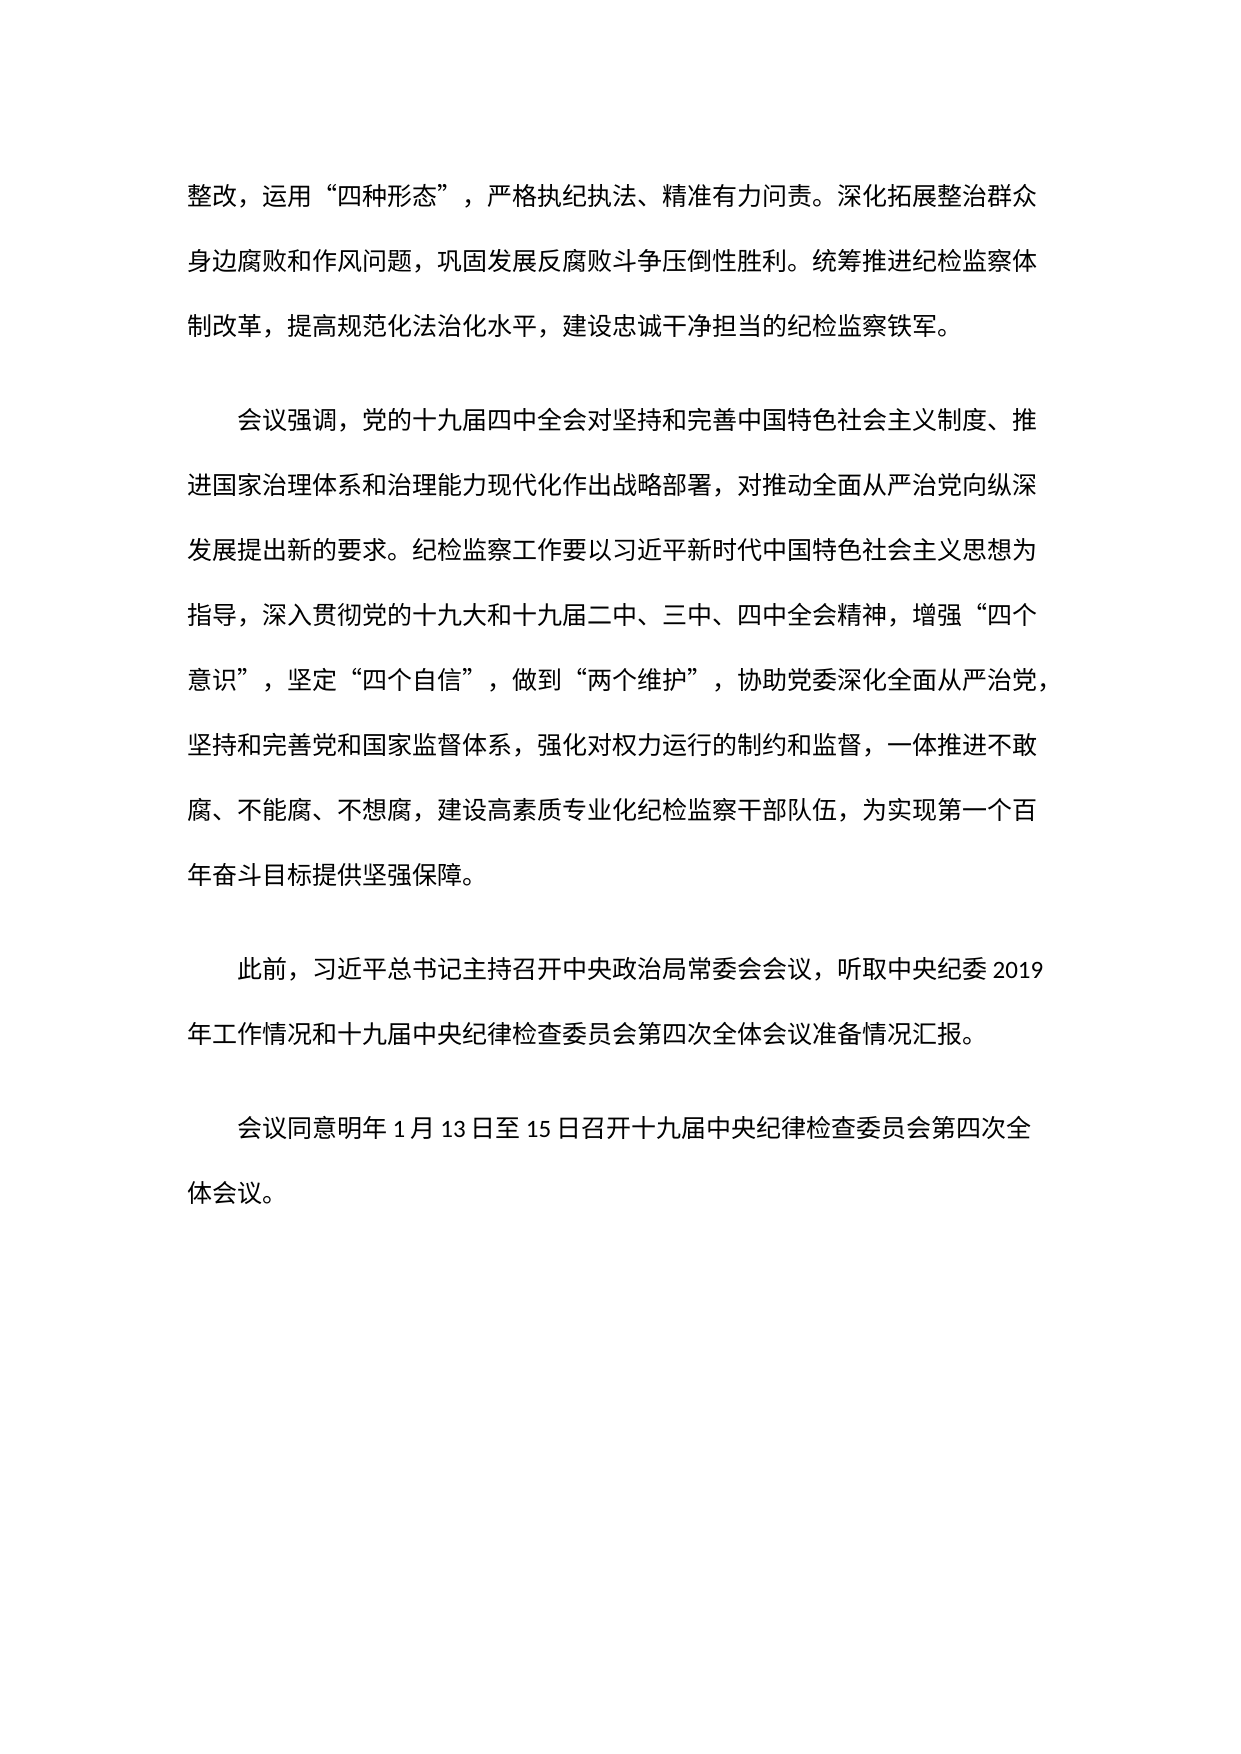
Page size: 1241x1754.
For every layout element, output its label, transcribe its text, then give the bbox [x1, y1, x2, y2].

text 会议同意明年1月13日至15日召开十九届中央纪律检查委员会第四次全体会议。 [187, 1094, 1053, 1224]
text 会议强调，党的十九届四中全会对坚持和完善中国特色社会主义制度、推进国家治理体系和治理能力现代化作出战略部署，对推动全面从严治党向纵深发展提出新的要求。纪检监察工作要以习近平新时代中国特色社会主义思想为指导，深入贯彻党的十九大和十九届二中、三中、四中全会精神，增强“四个意识”，坚定“四个自信”，做到“两个维护”，协助党委深化全面从严治党，坚持和完善党和国家监督体系，强化对权力运行的制约和监督，一体推进不敢腐、不能腐、不想腐，建设高素质专业化纪检监察干部队伍，为实现第一个百年奋斗目标提供坚强保障。 [187, 386, 1053, 906]
text 此前，习近平总书记主持召开中央政治局常委会会议，听取中央纪委2019年工作情况和十九届中央纪律检查委员会第四次全体会议准备情况汇报。 [187, 935, 1053, 1065]
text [187, 162, 1053, 357]
